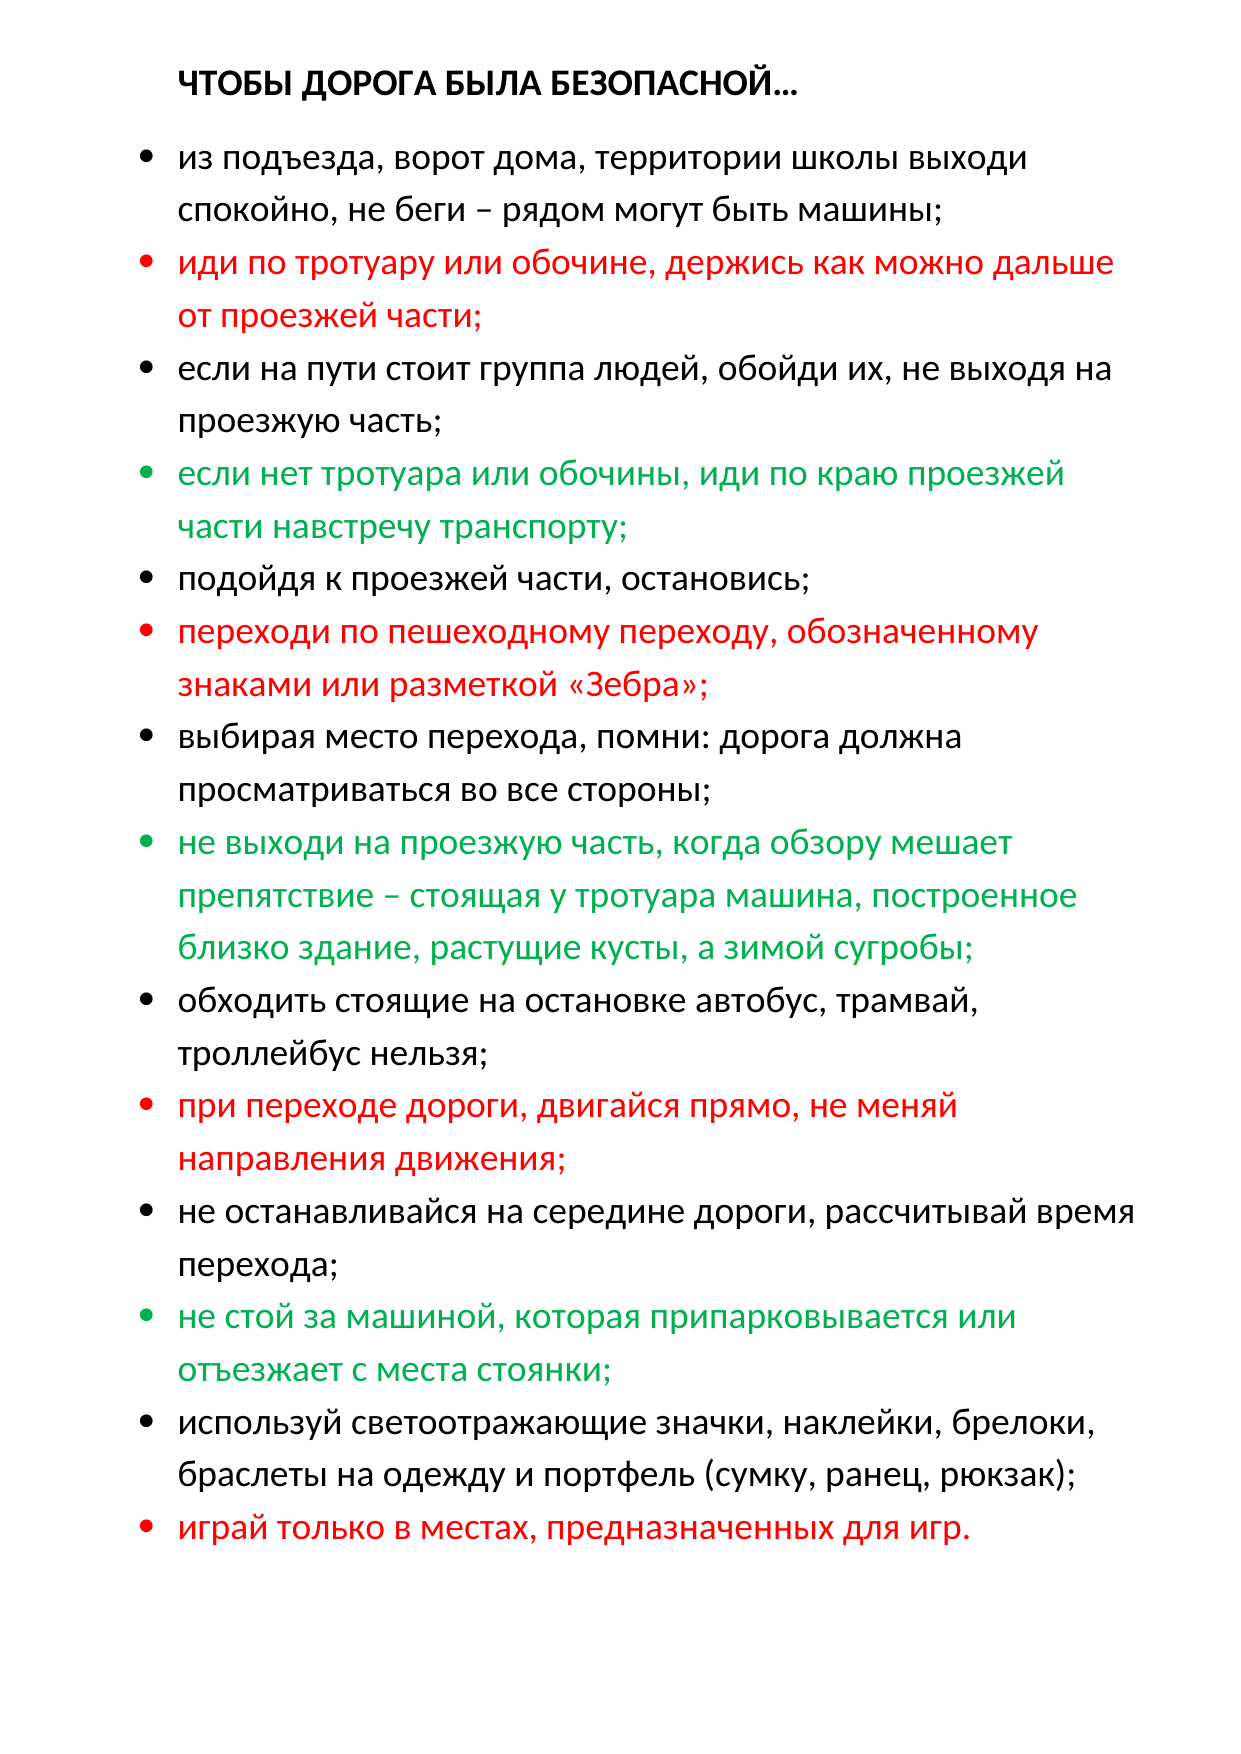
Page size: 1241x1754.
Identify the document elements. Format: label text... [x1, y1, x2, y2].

text Чтобы дорога была безопасной… [177, 59, 1152, 105]
list подойдя к проезжей части, остановись; [140, 554, 1152, 600]
list если на пути стоит группа людей, обойди их, не выходя на проезжую часть; [140, 343, 1152, 442]
list не выходи на проезжую часть, когда обзору мешает препятствие – стоящая у тротуара машина, построенное близко здание, растущие кусты, а зимой сугробы; [140, 818, 1152, 969]
list не останавливайся на середине дороги, рассчитывай время перехода; [140, 1187, 1152, 1285]
list при переходе дороги, двигайся прямо, не меняй направления движения; [140, 1081, 1152, 1180]
list переходи по пешеходному переходу, обозначенному знаками или разметкой «Зебра»; [140, 607, 1152, 706]
list из подъезда, ворот дома, территории школы выходи спокойно, не беги – рядом могут быть машины; [140, 133, 1152, 231]
list используй светоотражающие значки, наклейки, брелоки, браслеты на одежду и портфель (сумку, ранец, рюкзак); [140, 1398, 1152, 1496]
list не стой за машиной, которая припарковывается или отъезжает с места стоянки; [140, 1292, 1152, 1391]
list иди по тротуару или обочине, держись как можно дальше от проезжей части; [140, 238, 1152, 337]
list обходить стоящие на остановке автобус, трамвай, троллейбус нельзя; [140, 976, 1152, 1074]
list играй только в местах, предназначенных для игр. [140, 1503, 1152, 1549]
list если нет тротуара или обочины, иди по краю проезжей части навстречу транспорту; [140, 449, 1152, 547]
list выбирая место перехода, помни: дорога должна просматриваться во все стороны; [140, 712, 1152, 811]
